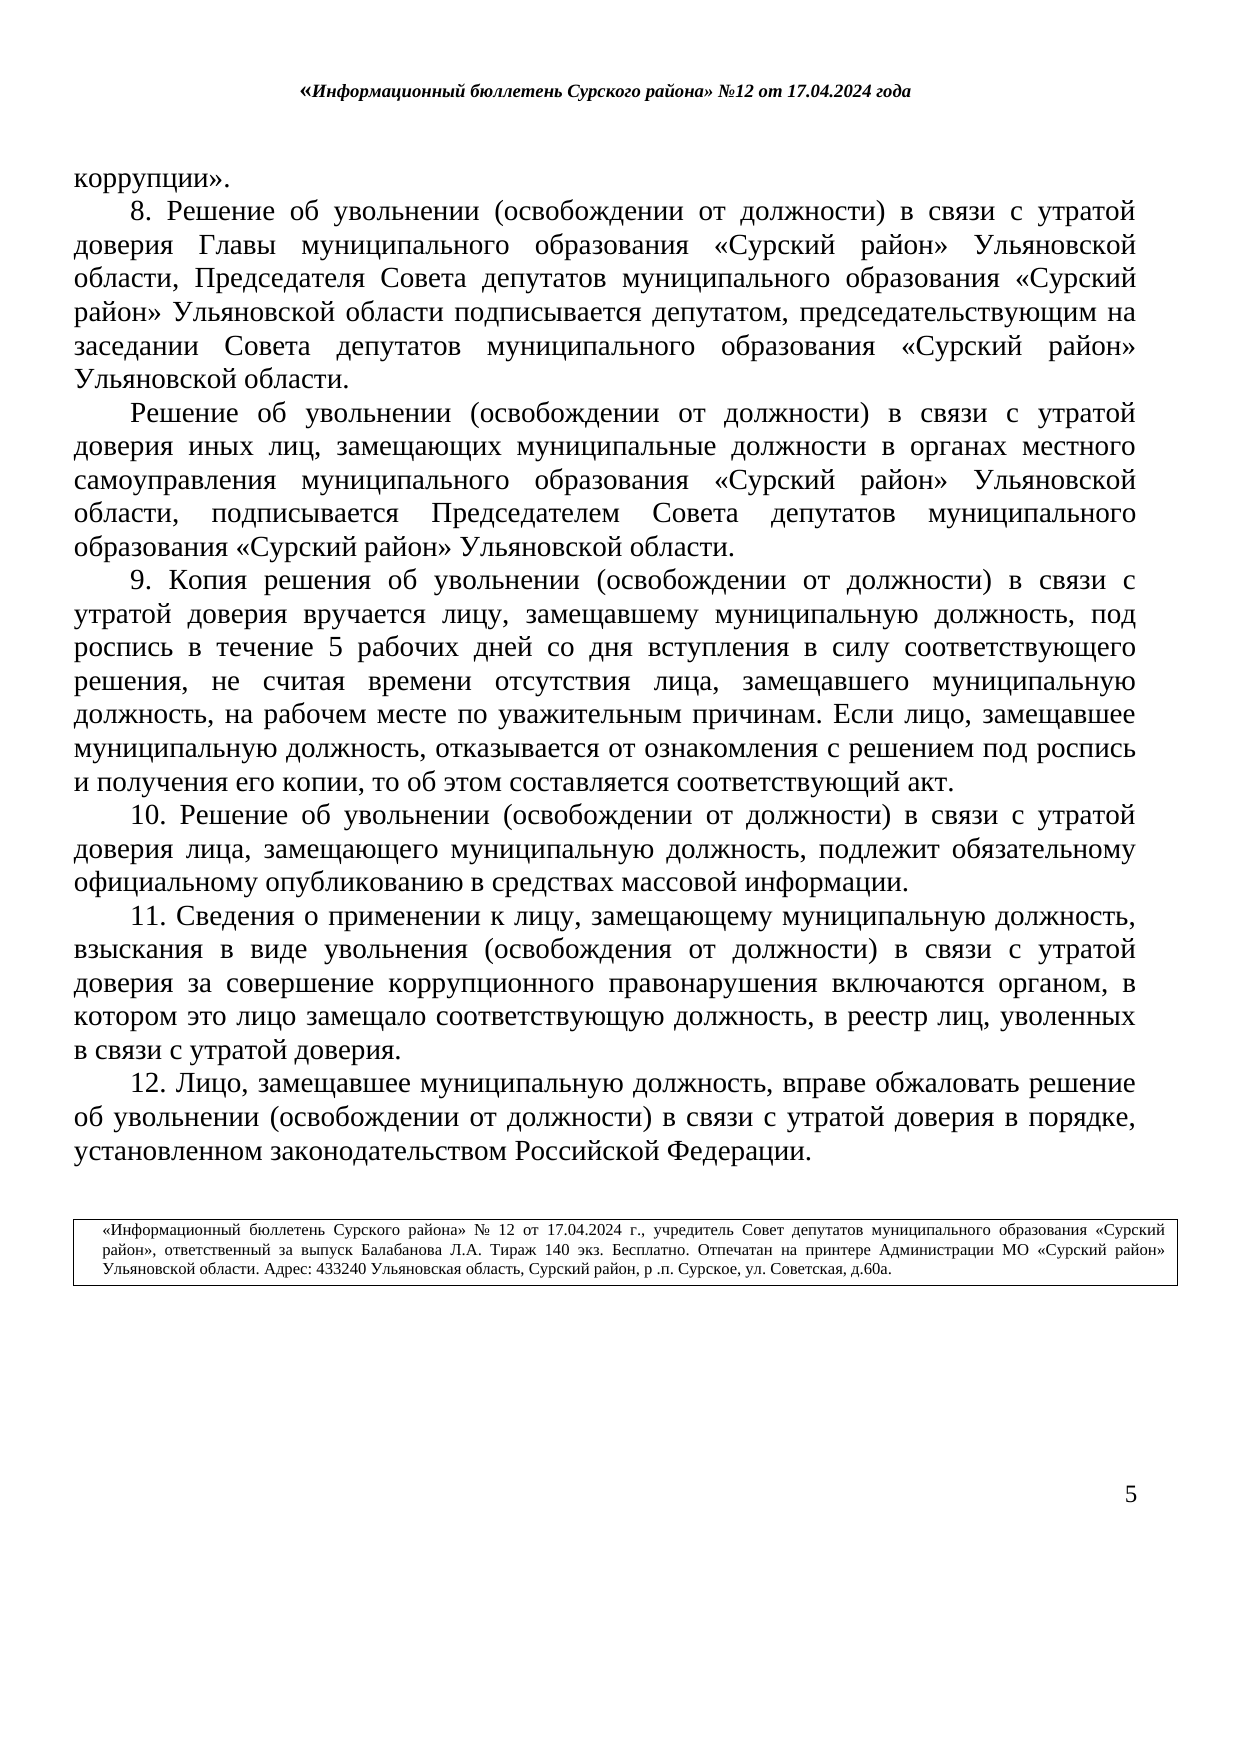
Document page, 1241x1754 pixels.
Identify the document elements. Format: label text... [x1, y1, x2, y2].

text 9. Копия решения об увольнении (освобождении от должности) в связи с утратой доверия вручается лицу, замещавшему муниципальную должность, под роспись в течение 5 рабочих дней со дня вступления в силу соответствующего решения, не считая времени отсутствия лица, замещавшего муниципальную должность, на рабочем месте по уважительным причинам. Если лицо, замещавшее муниципальную должность, отказывается от ознакомления с решением под роспись и получения его копии, то об этом составляется соответствующий акт. [74, 562, 1137, 797]
table_header «Информационный бюллетень Сурского района» № 12 от 17.04.2024 г., учредитель Совет депутатов муниципального образования «Сурский район», ответственный за выпуск Балабанова Л.А. Тираж 140 экз. Бесплатно. Отпечатан на принтере Администрации МО «Сурский район» Ульяновской области. Адрес: 433240 Ульяновская область, Сурский район, р .п. Сурское, ул. Советская, д.60а. [74, 1220, 1177, 1285]
text 8. Решение об увольнении (освобождении от должности) в связи с утратой доверия Главы муниципального образования «Сурский район» Ульяновской области, Председателя Совета депутатов муниципального образования «Сурский район» Ульяновской области подписывается депутатом, председательствующим на заседании Совета депутатов муниципального образования «Сурский район» Ульяновской области. [74, 193, 1137, 395]
text 12. Лицо, замещавшее муниципальную должность, вправе обжаловать решение об увольнении (освобождении от должности) в связи с утратой доверия в порядке, установленном законодательством Российской Федерации. [74, 1066, 1137, 1166]
text 11. Сведения о применении к лицу, замещающему муниципальную должность, взыскания в виде увольнения (освобождения от должности) в связи с утратой доверия за совершение коррупционного правонарушения включаются органом, в котором это лицо замещало соответствующую должность, в реестр лиц, уволенных в связи с утратой доверия. [74, 898, 1137, 1066]
text Решение об увольнении (освобождении от должности) в связи с утратой доверия иных лиц, замещающих муниципальные должности в органах местного самоуправления муниципального образования «Сурский район» Ульяновской области, подписывается Председателем Совета депутатов муниципального образования «Сурский район» Ульяновской области. [74, 395, 1137, 562]
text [74, 160, 1137, 193]
text 10. Решение об увольнении (освобождении от должности) в связи с утратой доверия лица, замещающего муниципальную должность, подлежит обязательному официальному опубликованию в средствах массовой информации. [74, 797, 1137, 898]
